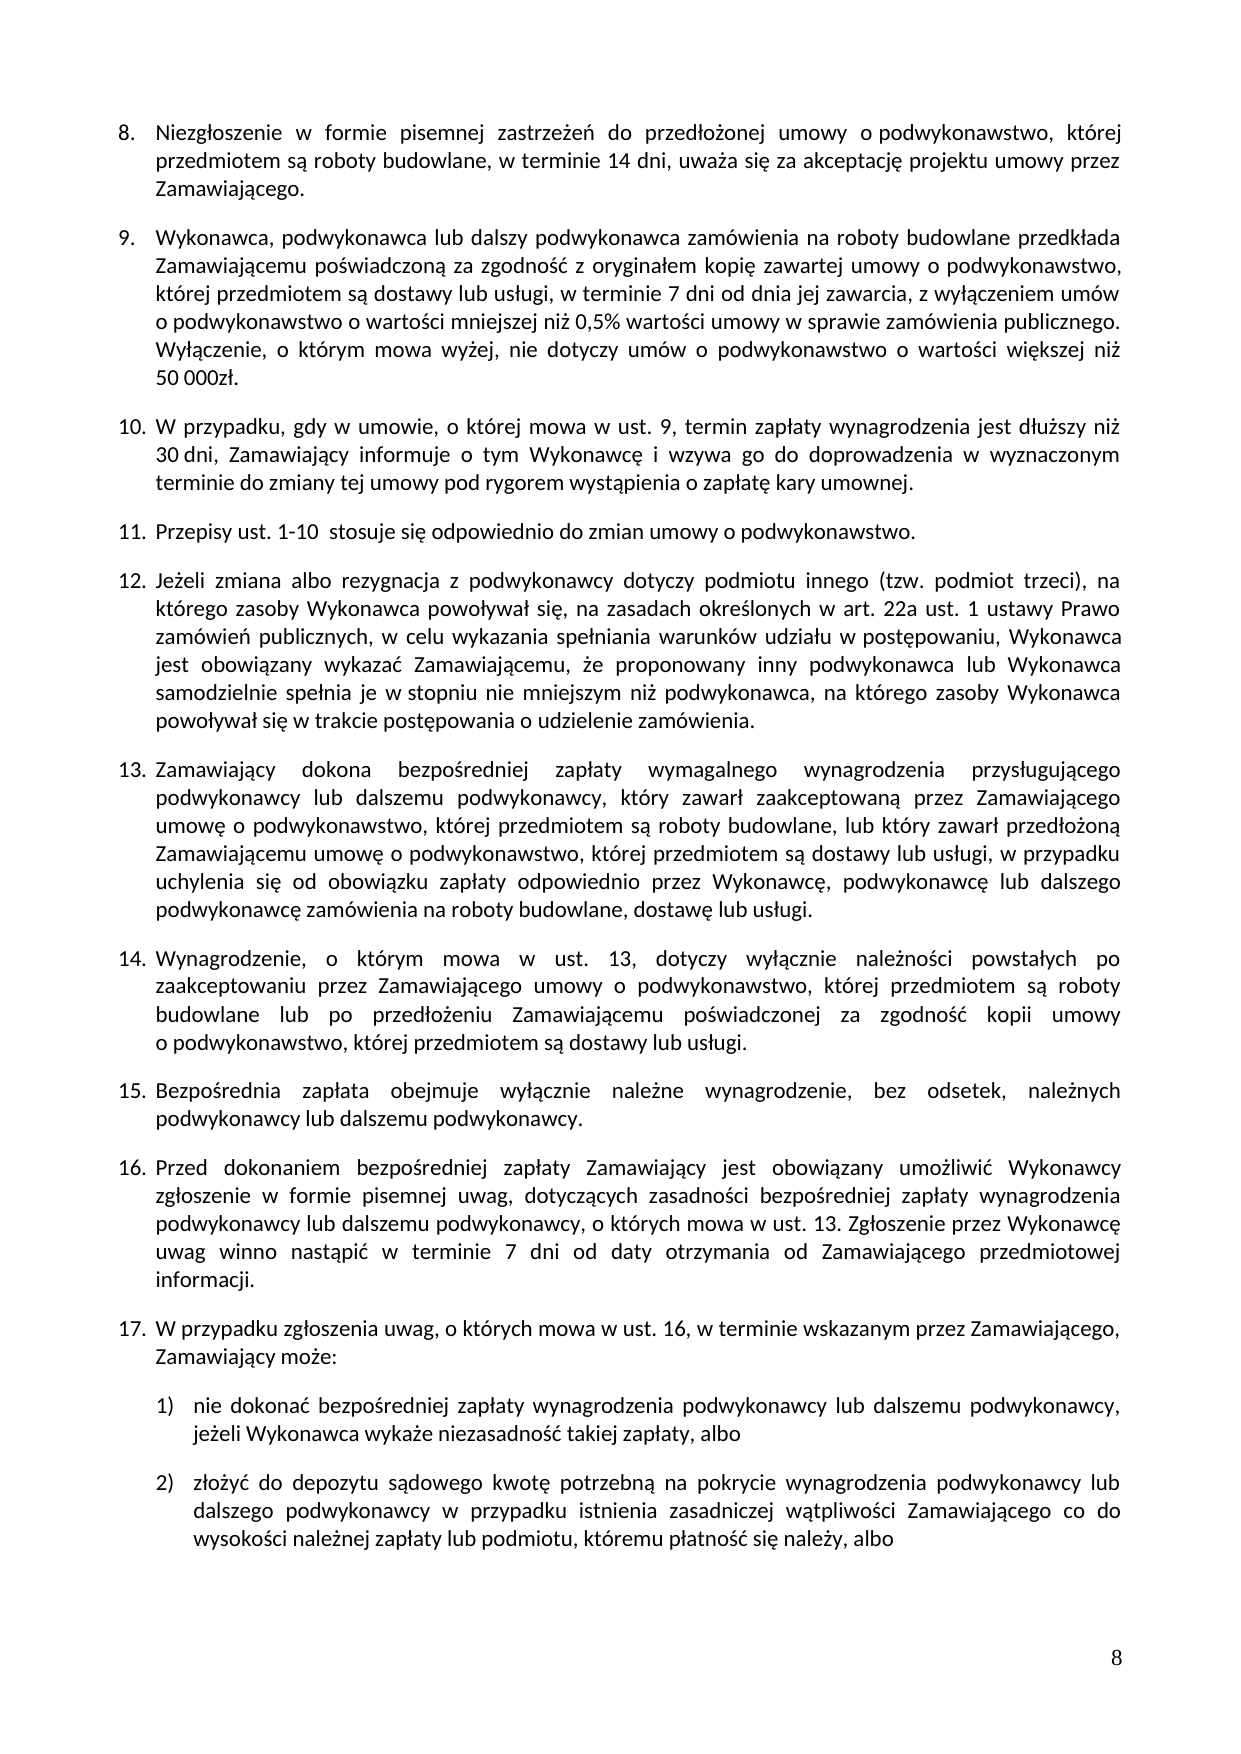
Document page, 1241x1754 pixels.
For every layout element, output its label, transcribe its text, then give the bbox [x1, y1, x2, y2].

list Zamawiający dokona bezpośredniej zapłaty wymagalnego wynagrodzenia przysługującego podwykonawcy lub dalszemu podwykonawcy, który zawarł zaakceptowaną przez Zamawiającego umowę o podwykonawstwo, której przedmiotem są roboty budowlane, lub który zawarł przedłożoną Zamawiającemu umowę o podwykonawstwo, której przedmiotem są dostawy lub usługi, w przypadku uchylenia się od obowiązku zapłaty odpowiednio przez Wykonawcę, podwykonawcę lub dalszego podwykonawcę zamówienia na roboty budowlane, dostawę lub usługi. [118, 755, 1122, 923]
list złożyć do depozytu sądowego kwotę potrzebną na pokrycie wynagrodzenia podwykonawcy lub dalszego podwykonawcy w przypadku istnienia zasadniczej wątpliwości Zamawiającego co do wysokości należnej zapłaty lub podmiotu, któremu płatność się należy, albo [156, 1468, 1122, 1552]
list W przypadku zgłoszenia uwag, o których mowa w ust. 16, w terminie wskazanym przez Zamawiającego, Zamawiający może: [118, 1314, 1122, 1370]
list Jeżeli zmiana albo rezygnacja z podwykonawcy dotyczy podmiotu innego (tzw. podmiot trzeci), na którego zasoby Wykonawca powoływał się, na zasadach określonych w art. 22a ust. 1 ustawy Prawo zamówień publicznych, w celu wykazania spełniania warunków udziału w postępowaniu, Wykonawca jest obowiązany wykazać Zamawiającemu, że proponowany inny podwykonawca lub Wykonawca samodzielnie spełnia je w stopniu nie mniejszym niż podwykonawca, na którego zasoby Wykonawca powoływał się w trakcie postępowania o udzielenie zamówienia. [118, 566, 1122, 734]
list W przypadku, gdy w umowie, o której mowa w ust. 9, termin zapłaty wynagrodzenia jest dłuższy niż 30 dni, Zamawiający informuje o tym Wykonawcę i wzywa go do doprowadzenia w wyznaczonym terminie do zmiany tej umowy pod rygorem wystąpienia o zapłatę kary umownej. [118, 412, 1122, 496]
list Przed dokonaniem bezpośredniej zapłaty Zamawiający jest obowiązany umożliwić Wykonawcy zgłoszenie w formie pisemnej uwag, dotyczących zasadności bezpośredniej zapłaty wynagrodzenia podwykonawcy lub dalszemu podwykonawcy, o których mowa w ust. 13. Zgłoszenie przez Wykonawcę uwag winno nastąpić w terminie 7 dni od daty otrzymania od Zamawiającego przedmiotowej informacji. [118, 1153, 1122, 1293]
list Niezgłoszenie w formie pisemnej zastrzeżeń do przedłożonej umowy o podwykonawstwo, której przedmiotem są roboty budowlane, w terminie 14 dni, uważa się za akceptację projektu umowy przez Zamawiającego. [118, 118, 1122, 202]
list Bezpośrednia zapłata obejmuje wyłącznie należne wynagrodzenie, bez odsetek, należnych podwykonawcy lub dalszemu podwykonawcy. [118, 1077, 1122, 1133]
list Wykonawca, podwykonawca lub dalszy podwykonawca zamówienia na roboty budowlane przedkłada Zamawiającemu poświadczoną za zgodność z oryginałem kopię zawartej umowy o podwykonawstwo, której przedmiotem są dostawy lub usługi, w terminie 7 dni od dnia jej zawarcia, z wyłączeniem umów o podwykonawstwo o wartości mniejszej niż 0,5% wartości umowy w sprawie zamówienia publicznego. Wyłączenie, o którym mowa wyżej, nie dotyczy umów o podwykonawstwo o wartości większej niż 50 000zł. [118, 223, 1122, 391]
list nie dokonać bezpośredniej zapłaty wynagrodzenia podwykonawcy lub dalszemu podwykonawcy, jeżeli Wykonawca wykaże niezasadność takiej zapłaty, albo [156, 1391, 1122, 1447]
list Wynagrodzenie, o którym mowa w ust. 13, dotyczy wyłącznie należności powstałych po zaakceptowaniu przez Zamawiającego umowy o podwykonawstwo, której przedmiotem są roboty budowlane lub po przedłożeniu Zamawiającemu poświadczonej za zgodność kopii umowy o podwykonawstwo, której przedmiotem są dostawy lub usługi. [118, 944, 1122, 1056]
list Przepisy ust. 1-10 stosuje się odpowiednio do zmian umowy o podwykonawstwo. [118, 517, 1122, 545]
